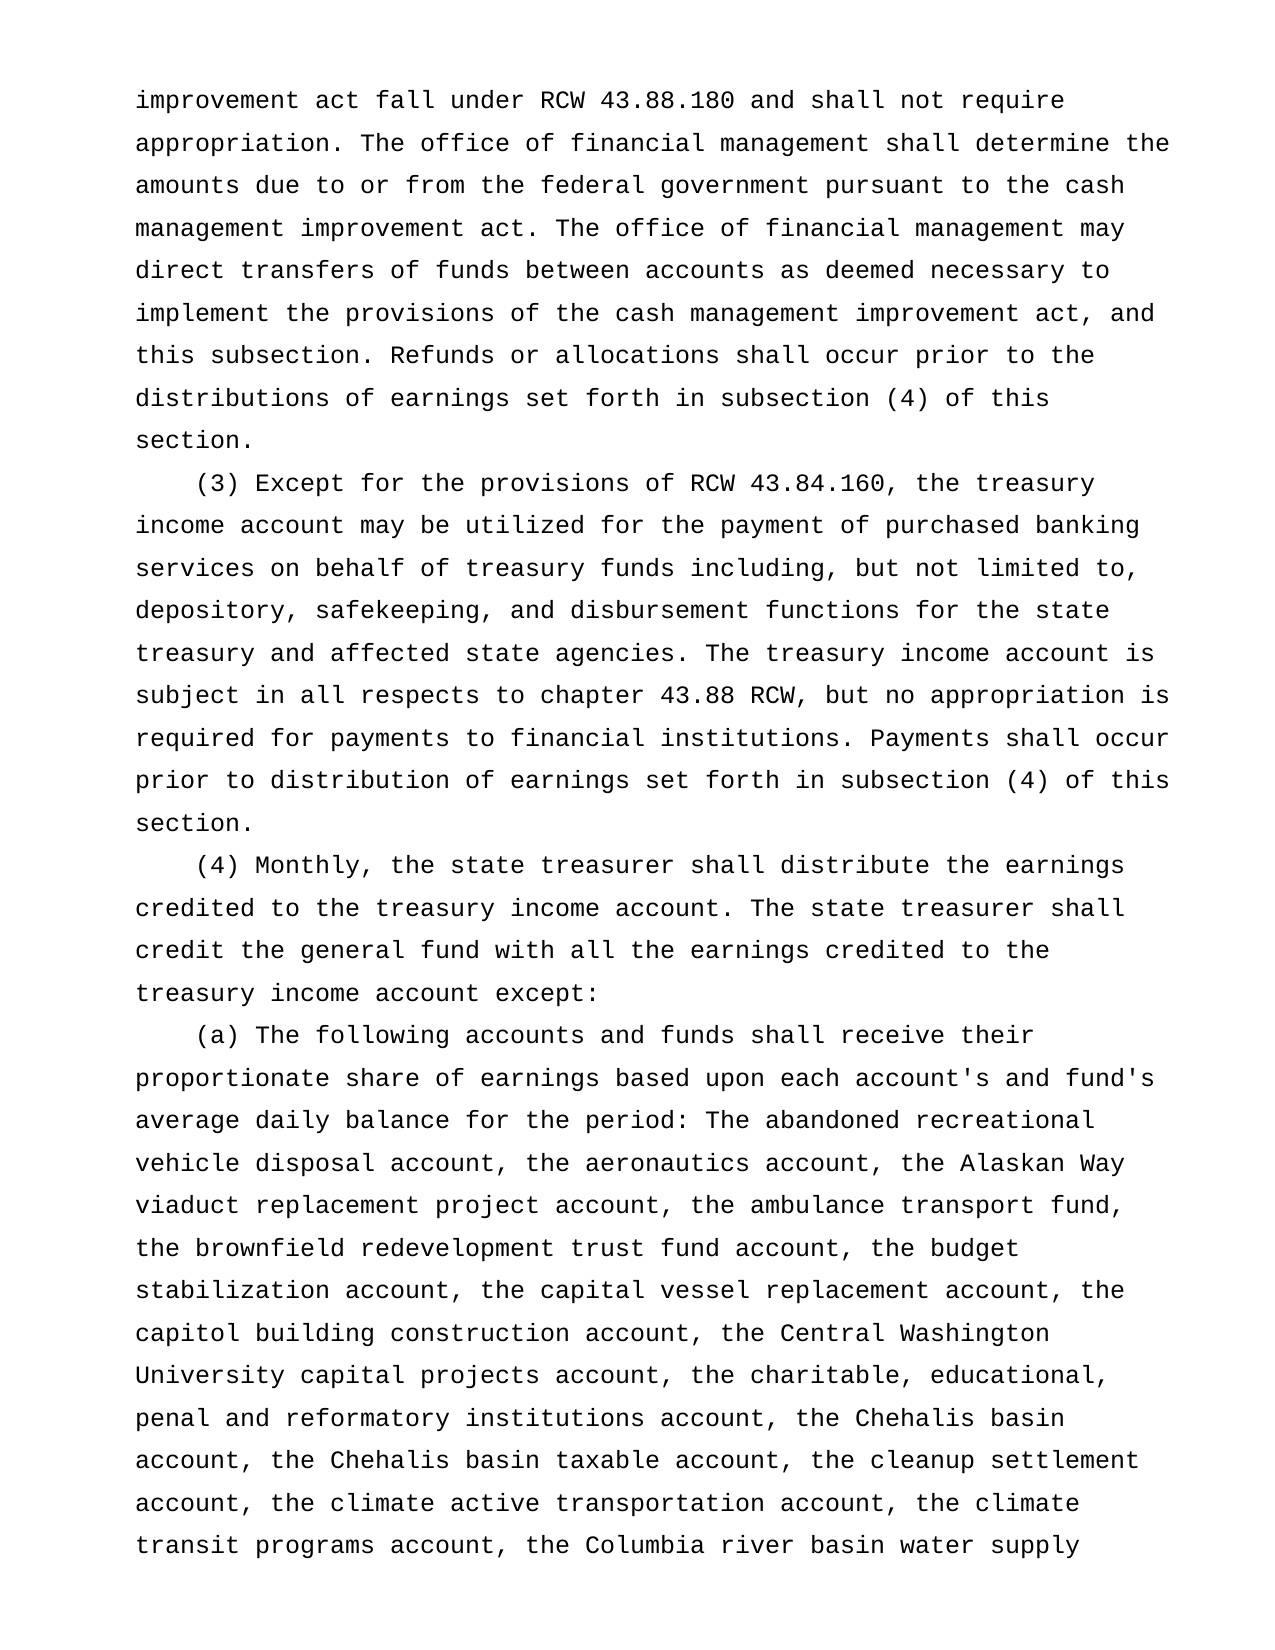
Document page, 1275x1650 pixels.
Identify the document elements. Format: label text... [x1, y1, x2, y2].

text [135, 75, 1170, 457]
text (3) Except for the provisions of RCW 43.84.160, the treasury income account may be utilized for the payment of purchased banking services on behalf of treasury funds including, but not limited to, depository, safekeeping, and disbursement functions for the state treasury and affected state agencies. The treasury income account is subject in all respects to chapter 43.88 RCW, but no appropriation is required for payments to financial institutions. Payments shall occur prior to distribution of earnings set forth in subsection (4) of this section. [135, 457, 1170, 840]
text (4) Monthly, the state treasurer shall distribute the earnings credited to the treasury income account. The state treasurer shall credit the general fund with all the earnings credited to the treasury income account except: [135, 840, 1170, 1010]
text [135, 1010, 1170, 1562]
